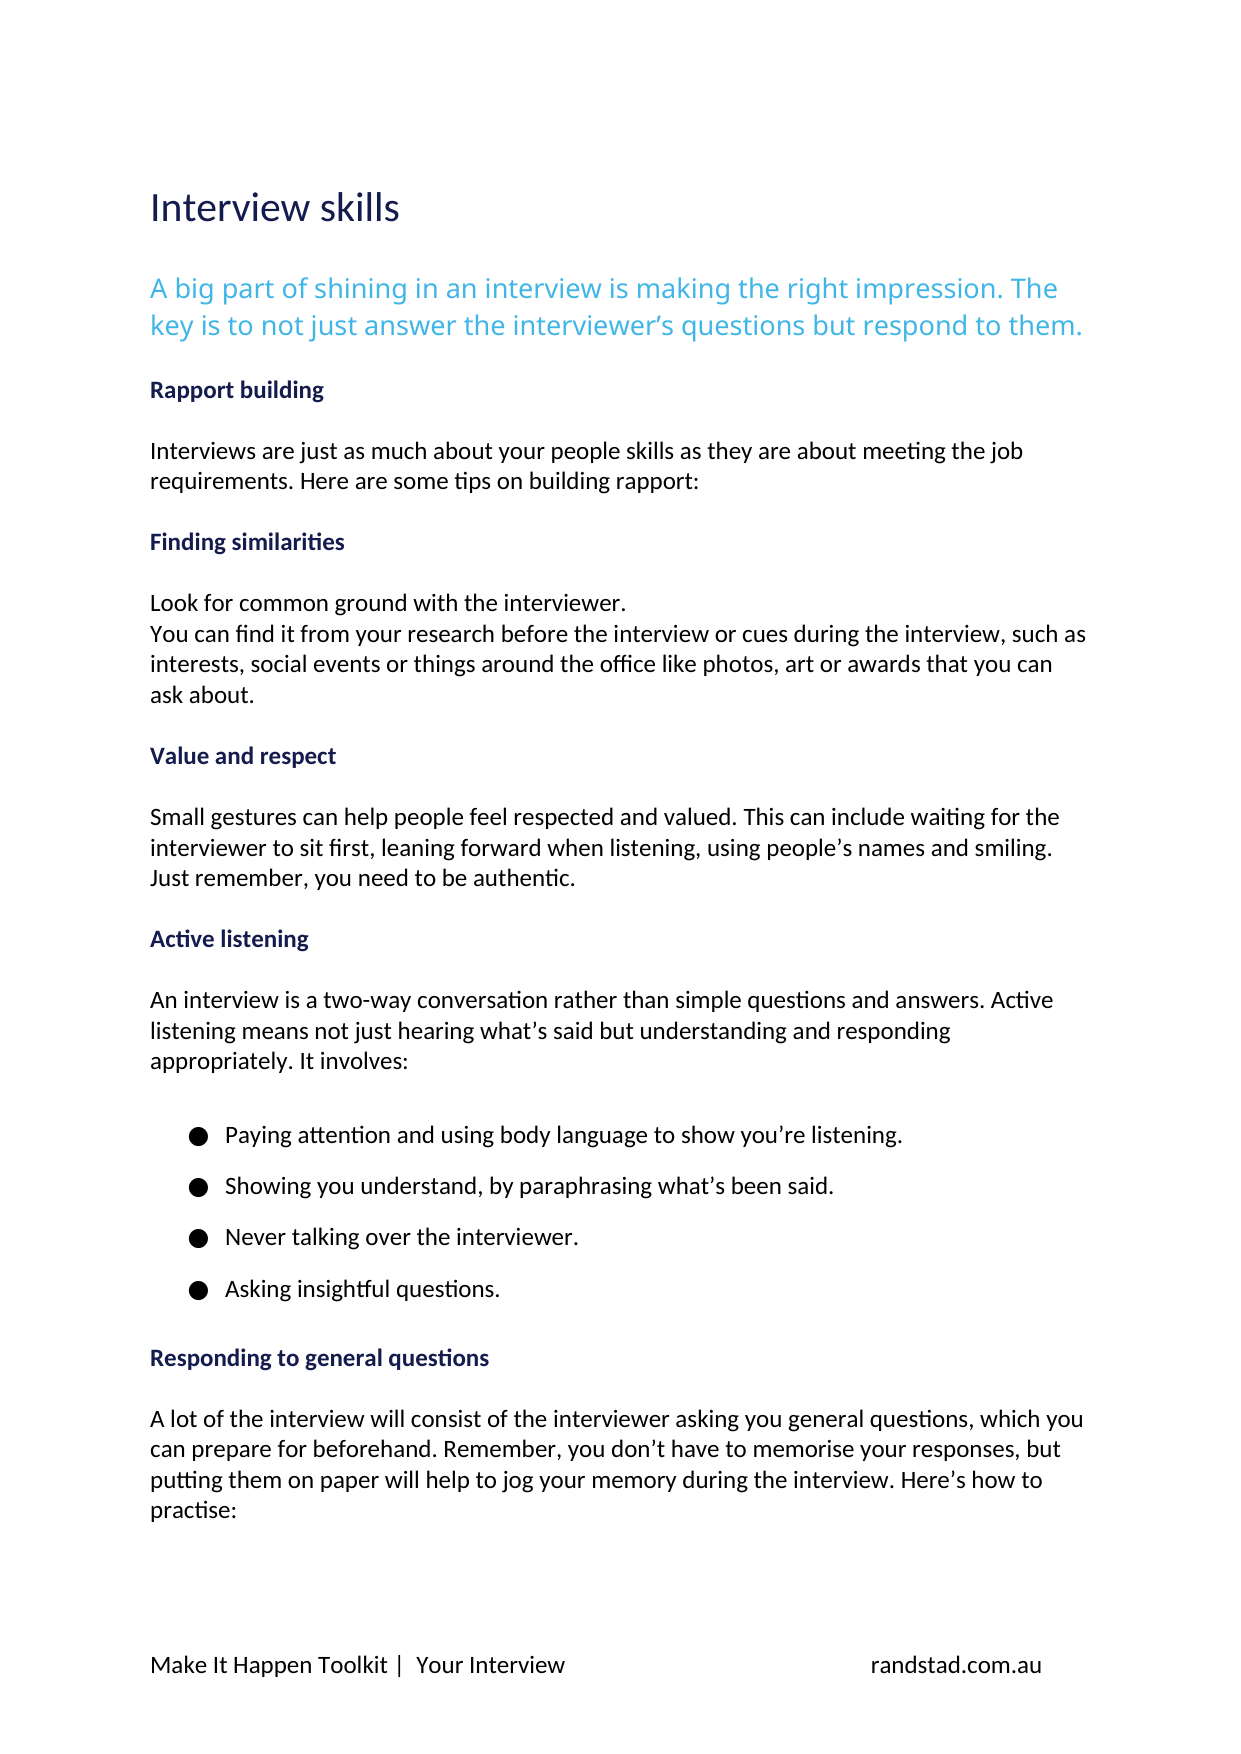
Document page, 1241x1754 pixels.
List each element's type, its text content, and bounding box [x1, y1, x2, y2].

text A lot of the interview will consist of the interviewer asking you general questions, which you can prepare for beforehand. Remember, you don’t have to memorise your responses, but putting them on paper will help to jog your memory during the interview. Here’s how to practise: [150, 1403, 1090, 1525]
subtitle A big part of shining in an interview is making the right impression. The key is to not just answer the interviewer’s questions but respond to them. [150, 269, 1090, 343]
text Value and respect [150, 740, 1090, 771]
list Never talking over the interviewer. [187, 1209, 1090, 1260]
text Small gestures can help people feel respected and valued. This can include waiting for the interviewer to sit first, leaning forward when listening, using people’s names and smiling. Just remember, you need to be authentic. [150, 801, 1090, 893]
text Look for common ground with the interviewer. [150, 587, 1090, 618]
list Showing you understand, by paraphrasing what’s been said. [187, 1158, 1090, 1209]
text Responding to general questions [150, 1342, 1090, 1372]
text Active listening [150, 923, 1090, 954]
list Paying attention and using body language to show you’re listening. [187, 1106, 1090, 1158]
text An interview is a two-way conversation rather than simple questions and answers. Active listening means not just hearing what’s said but understanding and responding appropriately. It involves: [150, 984, 1090, 1076]
list Asking insightful questions. [187, 1260, 1090, 1311]
text Interviews are just as much about your people skills as they are about meeting the job requirements. Here are some tips on building rapport: [150, 435, 1090, 496]
text Finding similarities [150, 526, 1090, 557]
text Rapport building [150, 374, 1090, 404]
text You can find it from your research before the interview or cues during the interview, such as interests, social events or things around the office like photos, art or awards that you can ask about. [150, 618, 1090, 709]
text Interview skills [150, 181, 1090, 231]
